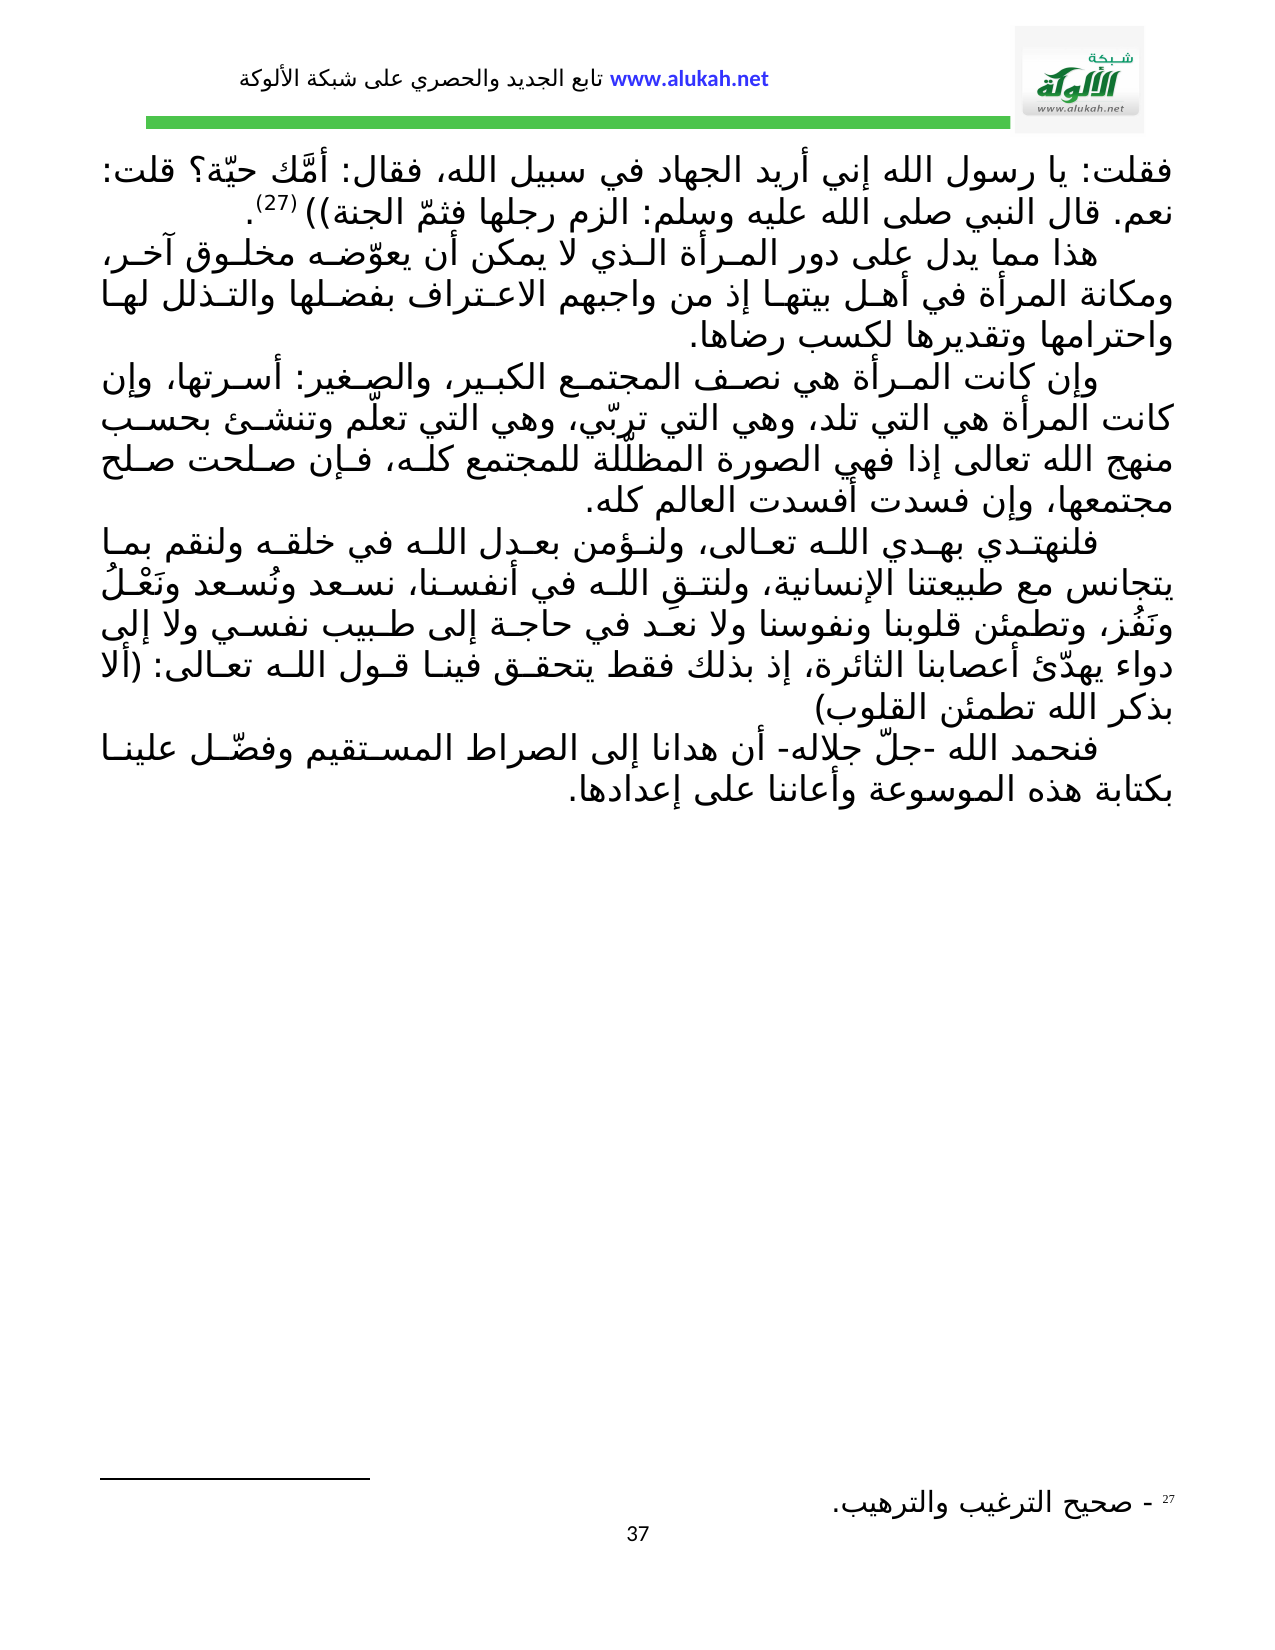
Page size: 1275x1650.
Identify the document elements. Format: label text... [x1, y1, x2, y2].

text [100, 150, 1174, 232]
text هذا مما يدل على دور المرأة الذي لا يمكن أن يعوّضه مخلوق آخر، ومكانة المرأة في أهل بيتها إذ من واجبهم الاعتراف بفضلها والتذلل لها واحترامها وتقديرها لكسب رضاها. [100, 232, 1174, 356]
text وإن كانت المرأة هي نصف المجتمع الكبير، والصغير: أسرتها، وإن كانت المرأة هي التي تلد، وهي التي تربّي، وهي التي تعلّم وتنشئ بحسب منهج الله تعالى إذا فهي الصورة المظلّلة للمجتمع كله، فإن صلحت صلح مجتمعها، وإن فسدت أفسدت العالم كله. [100, 356, 1174, 521]
text فلنهتدي بهدي الله تعالى، ولنؤمن بعدل الله في خلقه ولنقم بما يتجانس مع طبيعتنا الإنسانية، ولنتقِ الله في أنفسنا، نسعد ونُسعد ونَعْلُ ونَفُز، وتطمئن قلوبنا ونفوسنا ولا نعد في حاجة إلى طبيب نفسي ولا إلى دواء يهدّئ أعصابنا الثائرة، إذ بذلك فقط يتحقق فينا قول الله تعالى: ﴿ألا بذكر الله تطمئن القلوب﴾ [100, 521, 1174, 727]
text فنحمد الله -جلّ جلاله- أن هدانا إلى الصراط المستقيم وفضّل علينا بكتابة هذه الموسوعة وأعاننا على إعدادها. [100, 727, 1174, 810]
